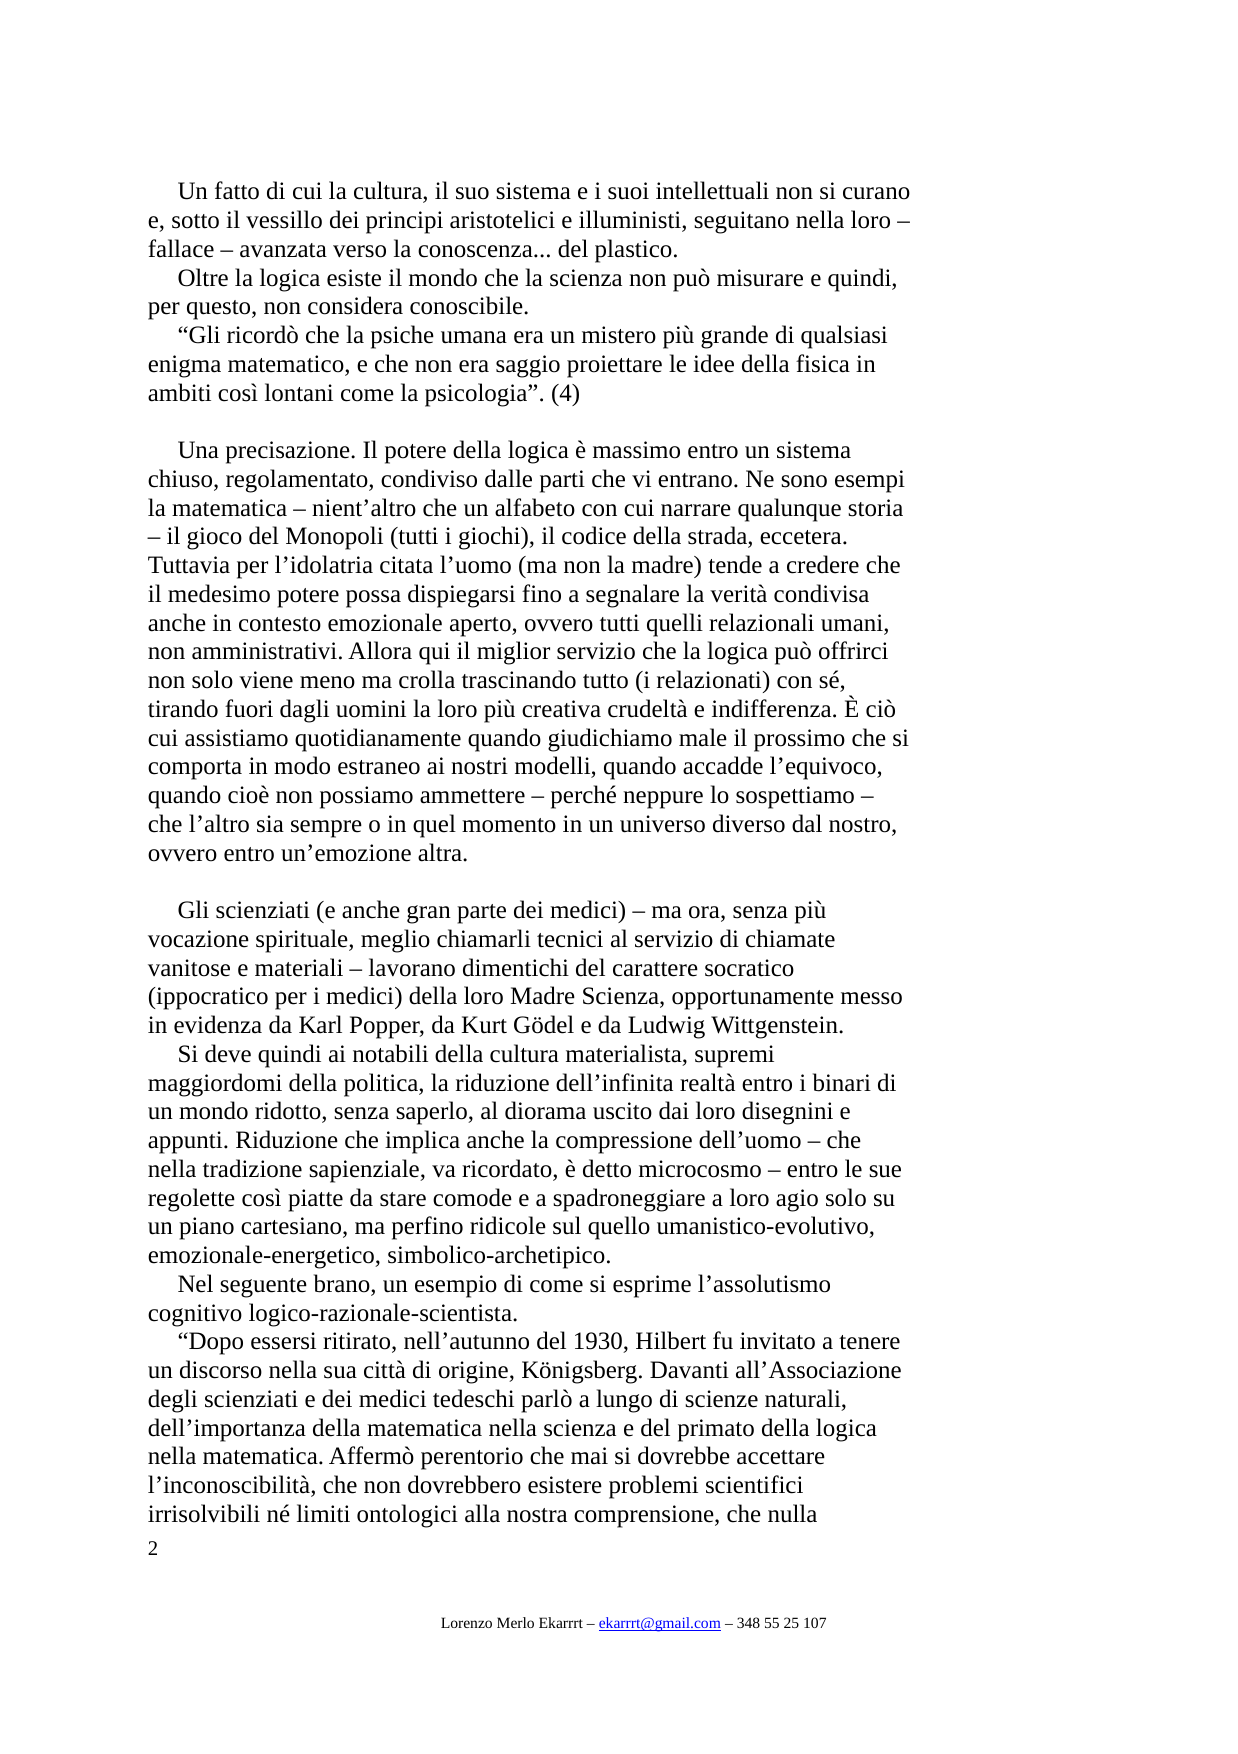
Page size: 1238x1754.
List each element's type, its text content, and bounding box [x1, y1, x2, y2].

text Nel seguente brano, un esempio di come si esprime l’assolutismo cognitivo logico-razionale-scientista. [148, 1269, 913, 1326]
text Si deve quindi ai notabili della cultura materialista, supremi maggiordomi della politica, la riduzione dell’infinita realtà entro i binari di un mondo ridotto, senza saperlo, al diorama uscito dai loro disegnini e appunti. Riduzione che implica anche la compressione dell’uomo – che nella tradizione sapienziale, va ricordato, è detto microcosmo – entro le sue regolette così piatte da stare comode e a spadroneggiare a loro agio solo su un piano cartesiano, ma perfino ridicole sul quello umanistico-evolutivo, emozionale-energetico, simbolico-archetipico. [148, 1039, 913, 1269]
text Gli scienziati (e anche gran parte dei medici) – ma ora, senza più vocazione spirituale, meglio chiamarli tecnici al servizio di chiamate vanitose e materiali – lavorano dimentichi del carattere socratico (ippocratico per i medici) della loro Madre Scienza, opportunamente messo in evidenza da Karl Popper, da Kurt Gödel e da Ludwig Wittgenstein. [148, 895, 913, 1039]
text “Gli ricordò che la psiche umana era un mistero più grande di qualsiasi enigma matematico, e che non era saggio proiettare le idee della fisica in ambiti così lontani come la psicologia”. (4) [148, 320, 913, 406]
text Una precisazione. Il potere della logica è massimo entro un sistema chiuso, regolamentato, condiviso dalle parti che vi entrano. Ne sono esempi la matematica – nient’altro che un alfabeto con cui narrare qualunque storia – il gioco del Monopoli (tutti i giochi), il codice della strada, eccetera. Tuttavia per l’idolatria citata l’uomo (ma non la madre) tende a credere che il medesimo potere possa dispiegarsi fino a segnalare la verità condivisa anche in contesto emozionale aperto, ovvero tutti quelli relazionali umani, non amministrativi. Allora qui il miglior servizio che la logica può offrirci non solo viene meno ma crolla trascinando tutto (i relazionati) con sé, tirando fuori dagli uomini la loro più creativa crudeltà e indifferenza. È ciò cui assistiamo quotidianamente quando giudichiamo male il prossimo che si comporta in modo estraneo ai nostri modelli, quando accadde l’equivoco, quando cioè non possiamo ammettere – perché neppure lo sospettiamo – che l’altro sia sempre o in quel momento in un universo diverso dal nostro, ovvero entro un’emozione altra. [148, 435, 913, 866]
text Un fatto di cui la cultura, il suo sistema e i suoi intellettuali non si curano e, sotto il vessillo dei principi aristotelici e illuministi, seguitano nella loro – fallace – avanzata verso la conoscenza... del plastico. [148, 176, 913, 263]
text Oltre la logica esiste il mondo che la scienza non può misurare e quindi, per questo, non considera conoscibile. [148, 263, 913, 320]
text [148, 1326, 913, 1528]
